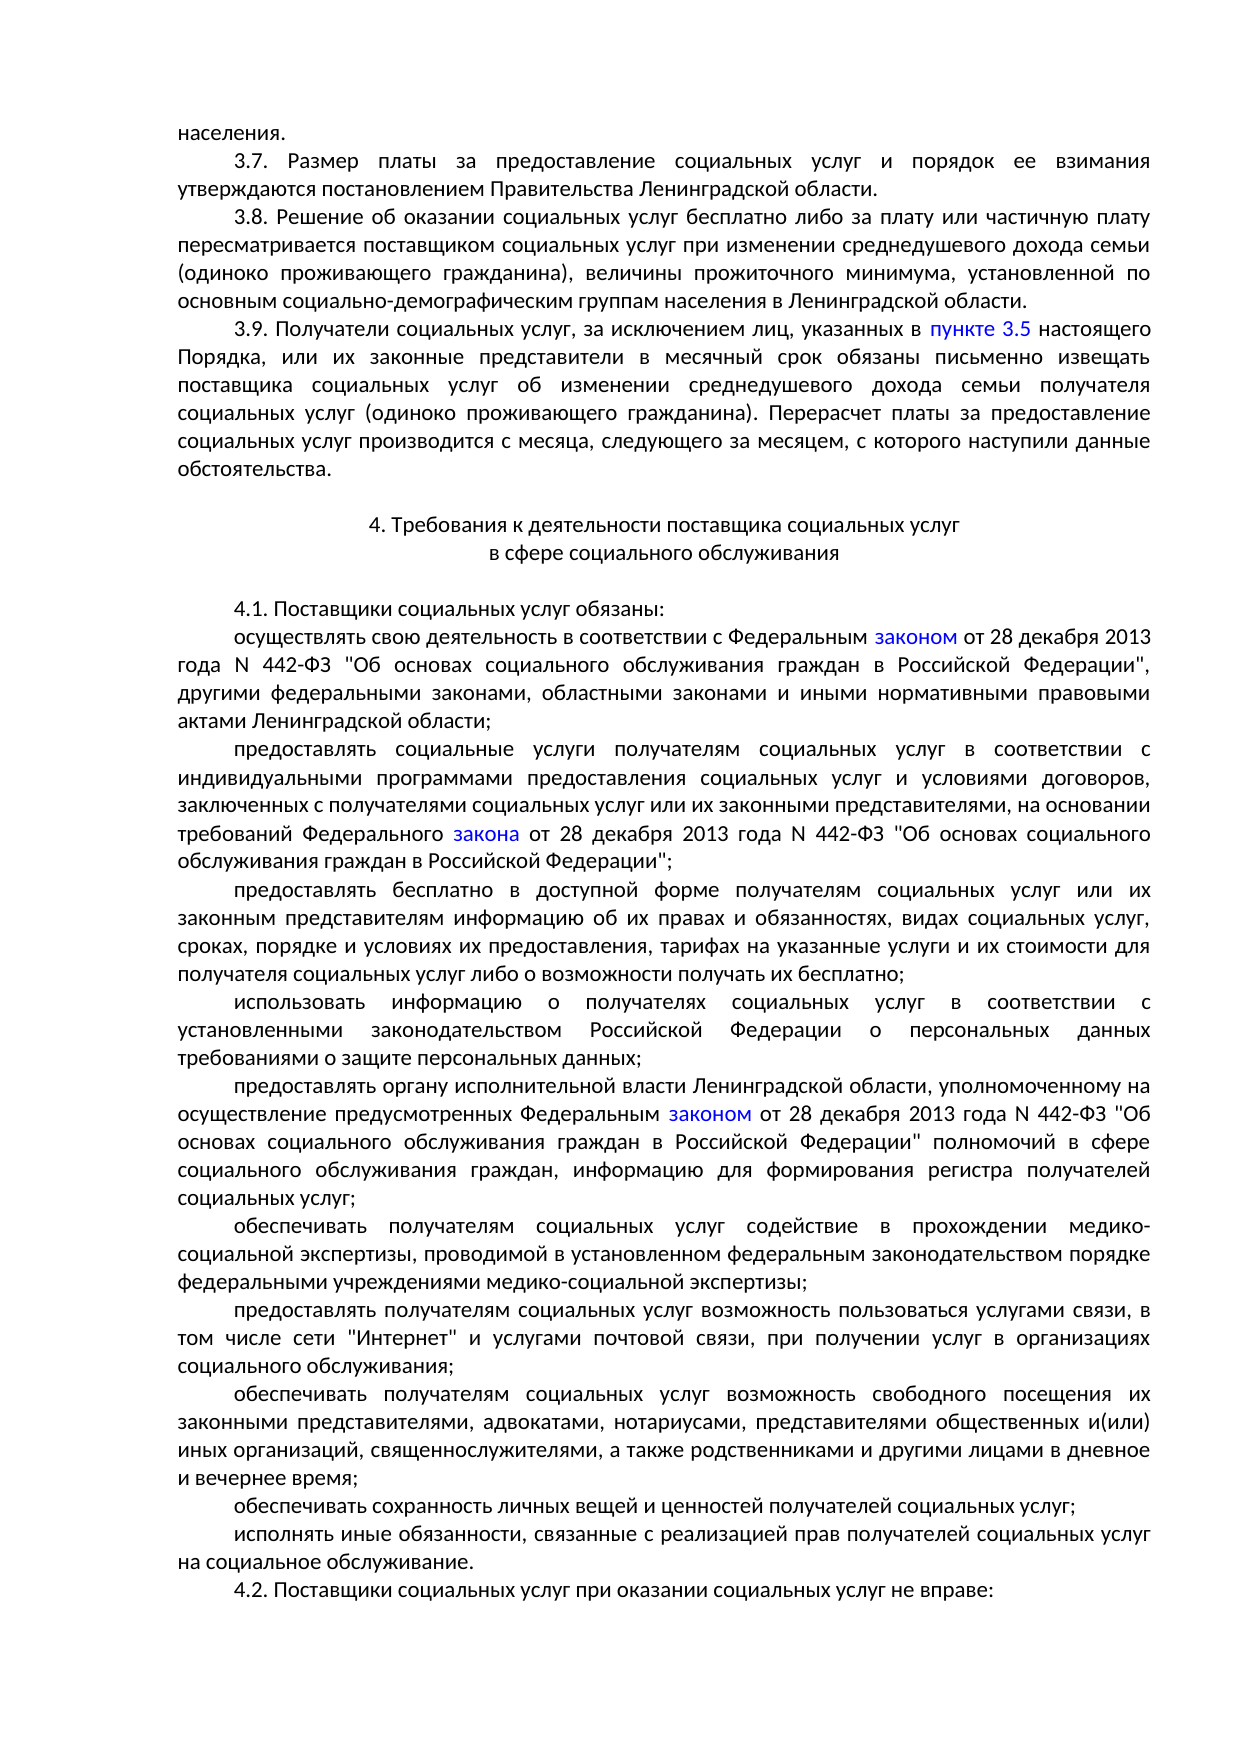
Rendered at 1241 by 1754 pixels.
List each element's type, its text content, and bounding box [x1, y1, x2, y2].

text обеспечивать получателям социальных услуг возможность свободного посещения их законными представителями, адвокатами, нотариусами, представителями общественных и(или) иных организаций, священнослужителями, а также родственниками и другими лицами в дневное и вечернее время; [177, 1379, 1152, 1491]
text предоставлять социальные услуги получателям социальных услуг в соответствии с индивидуальными программами предоставления социальных услуг и условиями договоров, заключенных с получателями социальных услуг или их законными представителями, на основании требований Федерального закона от 28 декабря 2013 года N 442-ФЗ "Об основах социального обслуживания граждан в Российской Федерации"; [177, 734, 1152, 875]
text 4.1. Поставщики социальных услуг обязаны: [177, 594, 1152, 622]
text предоставлять бесплатно в доступной форме получателям социальных услуг или их законным представителям информацию об их правах и обязанностях, видах социальных услуг, сроках, порядке и условиях их предоставления, тарифах на указанные услуги и их стоимости для получателя социальных услуг либо о возможности получать их бесплатно; [177, 875, 1152, 987]
text 4. Требования к деятельности поставщика социальных услуг [177, 510, 1152, 538]
text использовать информацию о получателях социальных услуг в соответствии с установленными законодательством Российской Федерации о персональных данных требованиями о защите персональных данных; [177, 987, 1152, 1071]
text 3.7. Размер платы за предоставление социальных услуг и порядок ее взимания утверждаются постановлением Правительства Ленинградской области. [177, 146, 1152, 202]
text предоставлять получателям социальных услуг возможность пользоваться услугами связи, в том числе сети "Интернет" и услугами почтовой связи, при получении услуг в организациях социального обслуживания; [177, 1295, 1152, 1379]
text 3.8. Решение об оказании социальных услуг бесплатно либо за плату или частичную плату пересматривается поставщиком социальных услуг при изменении среднедушевого дохода семьи (одиноко проживающего гражданина), величины прожиточного минимума, установленной по основным социально-демографическим группам населения в Ленинградской области. [177, 202, 1152, 314]
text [177, 118, 1152, 146]
text предоставлять органу исполнительной власти Ленинградской области, уполномоченному на осуществление предусмотренных Федеральным законом от 28 декабря 2013 года N 442-ФЗ "Об основах социального обслуживания граждан в Российской Федерации" полномочий в сфере социального обслуживания граждан, информацию для формирования регистра получателей социальных услуг; [177, 1071, 1152, 1211]
text 4.2. Поставщики социальных услуг при оказании социальных услуг не вправе: [177, 1575, 1152, 1603]
text 3.9. Получатели социальных услуг, за исключением лиц, указанных в пункте 3.5 настоящего Порядка, или их законные представители в месячный срок обязаны письменно извещать поставщика социальных услуг об изменении среднедушевого дохода семьи получателя социальных услуг (одиноко проживающего гражданина). Перерасчет платы за предоставление социальных услуг производится с месяца, следующего за месяцем, с которого наступили данные обстоятельства. [177, 314, 1152, 482]
text обеспечивать сохранность личных вещей и ценностей получателей социальных услуг; [177, 1491, 1152, 1519]
text в сфере социального обслуживания [177, 538, 1152, 566]
text осуществлять свою деятельность в соответствии с Федеральным законом от 28 декабря 2013 года N 442-ФЗ "Об основах социального обслуживания граждан в Российской Федерации", другими федеральными законами, областными законами и иными нормативными правовыми актами Ленинградской области; [177, 622, 1152, 734]
text обеспечивать получателям социальных услуг содействие в прохождении медико-социальной экспертизы, проводимой в установленном федеральным законодательством порядке федеральными учреждениями медико-социальной экспертизы; [177, 1211, 1152, 1295]
text исполнять иные обязанности, связанные с реализацией прав получателей социальных услуг на социальное обслуживание. [177, 1519, 1152, 1575]
